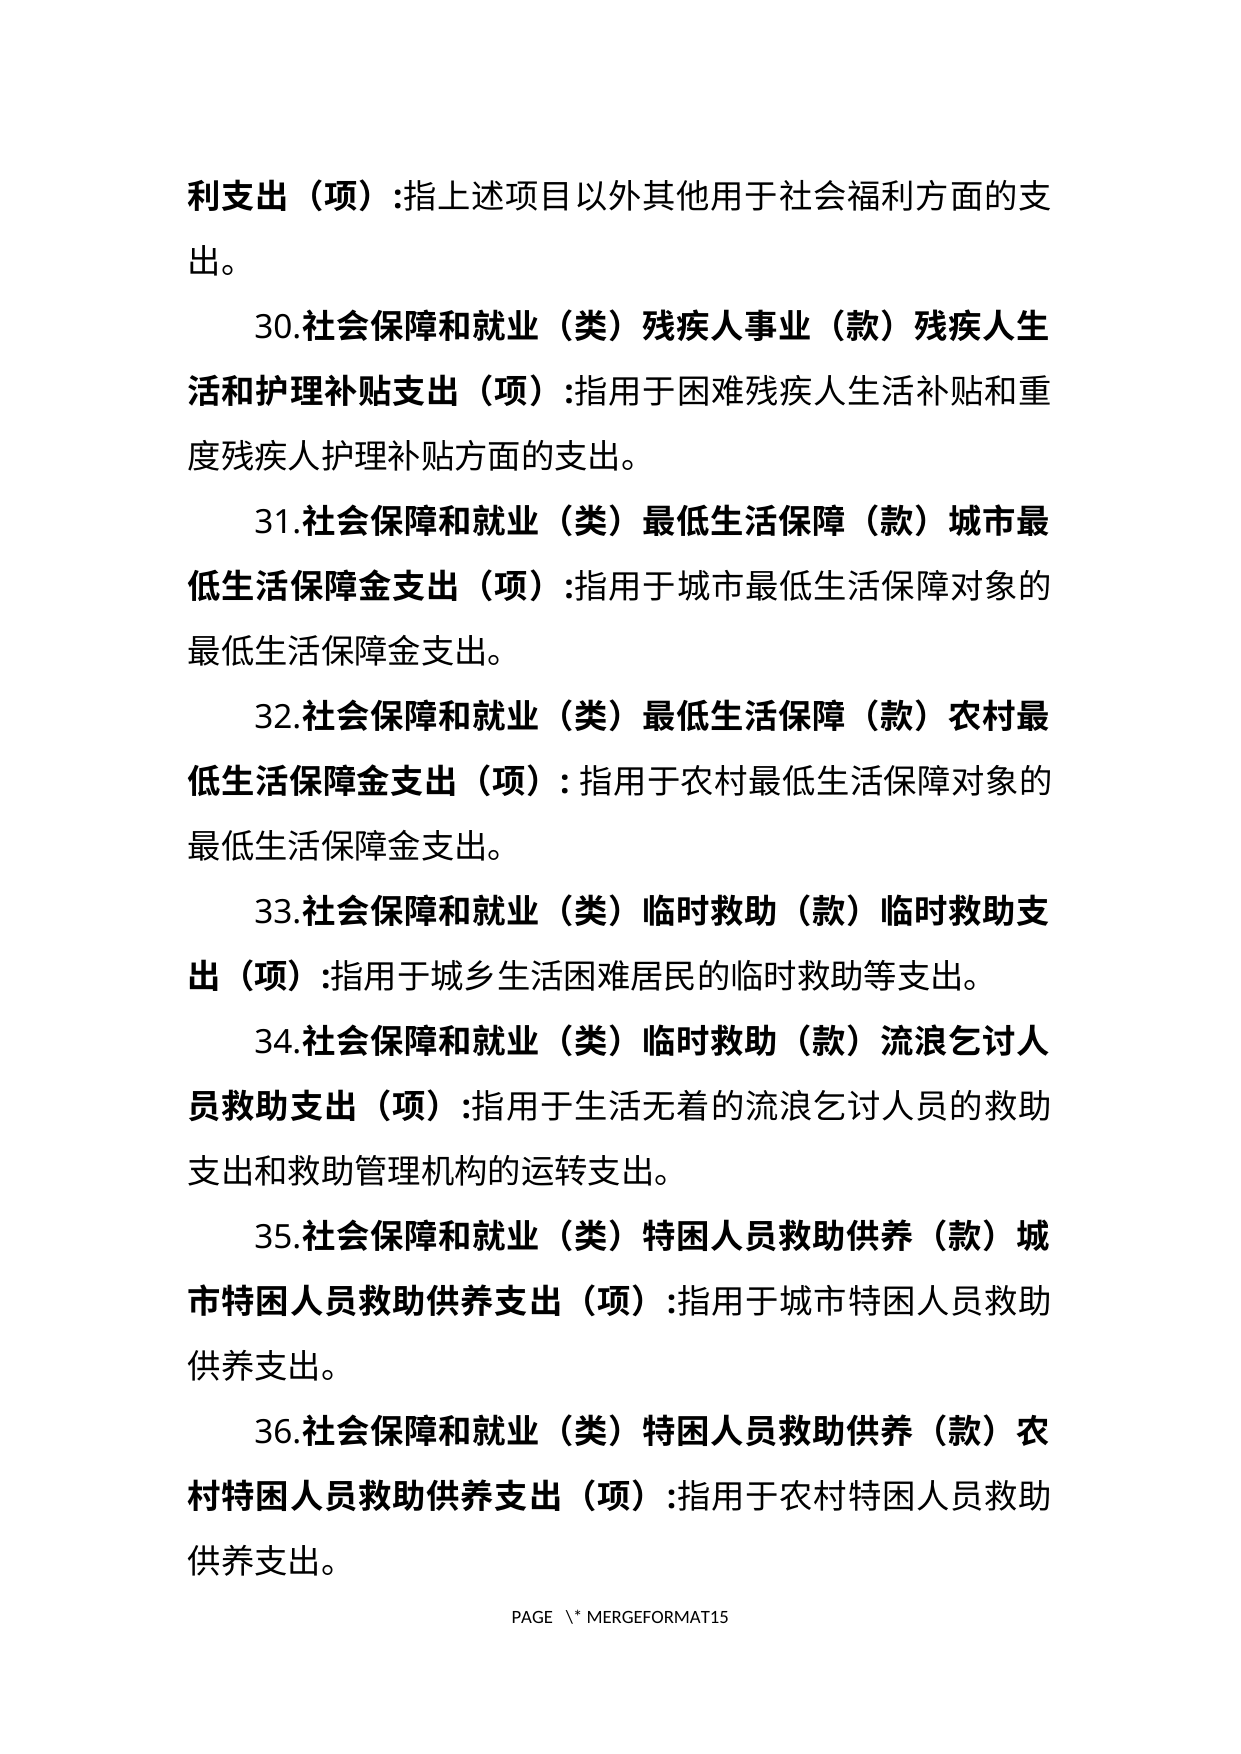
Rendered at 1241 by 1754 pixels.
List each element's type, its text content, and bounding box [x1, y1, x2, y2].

text 36.社会保障和就业（类）特困人员救助供养（款）农村特困人员救助供养支出（项）:指用于农村特困人员救助供养支出。 [187, 1397, 1053, 1592]
text 33.社会保障和就业（类）临时救助（款）临时救助支出（项）:指用于城乡生活困难居民的临时救助等支出。 [187, 877, 1053, 1007]
text 31.社会保障和就业（类）最低生活保障（款）城市最低生活保障金支出（项）:指用于城市最低生活保障对象的最低生活保障金支出。 [187, 487, 1053, 682]
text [187, 162, 1053, 292]
text 32.社会保障和就业（类）最低生活保障（款）农村最低生活保障金支出（项）: 指用于农村最低生活保障对象的最低生活保障金支出。 [187, 682, 1053, 877]
text 30.社会保障和就业（类）残疾人事业（款）残疾人生活和护理补贴支出（项）:指用于困难残疾人生活补贴和重度残疾人护理补贴方面的支出。 [187, 292, 1053, 487]
text 35.社会保障和就业（类）特困人员救助供养（款）城市特困人员救助供养支出（项）:指用于城市特困人员救助供养支出。 [187, 1202, 1053, 1397]
text 34.社会保障和就业（类）临时救助（款）流浪乞讨人员救助支出（项）:指用于生活无着的流浪乞讨人员的救助支出和救助管理机构的运转支出。 [187, 1007, 1053, 1202]
